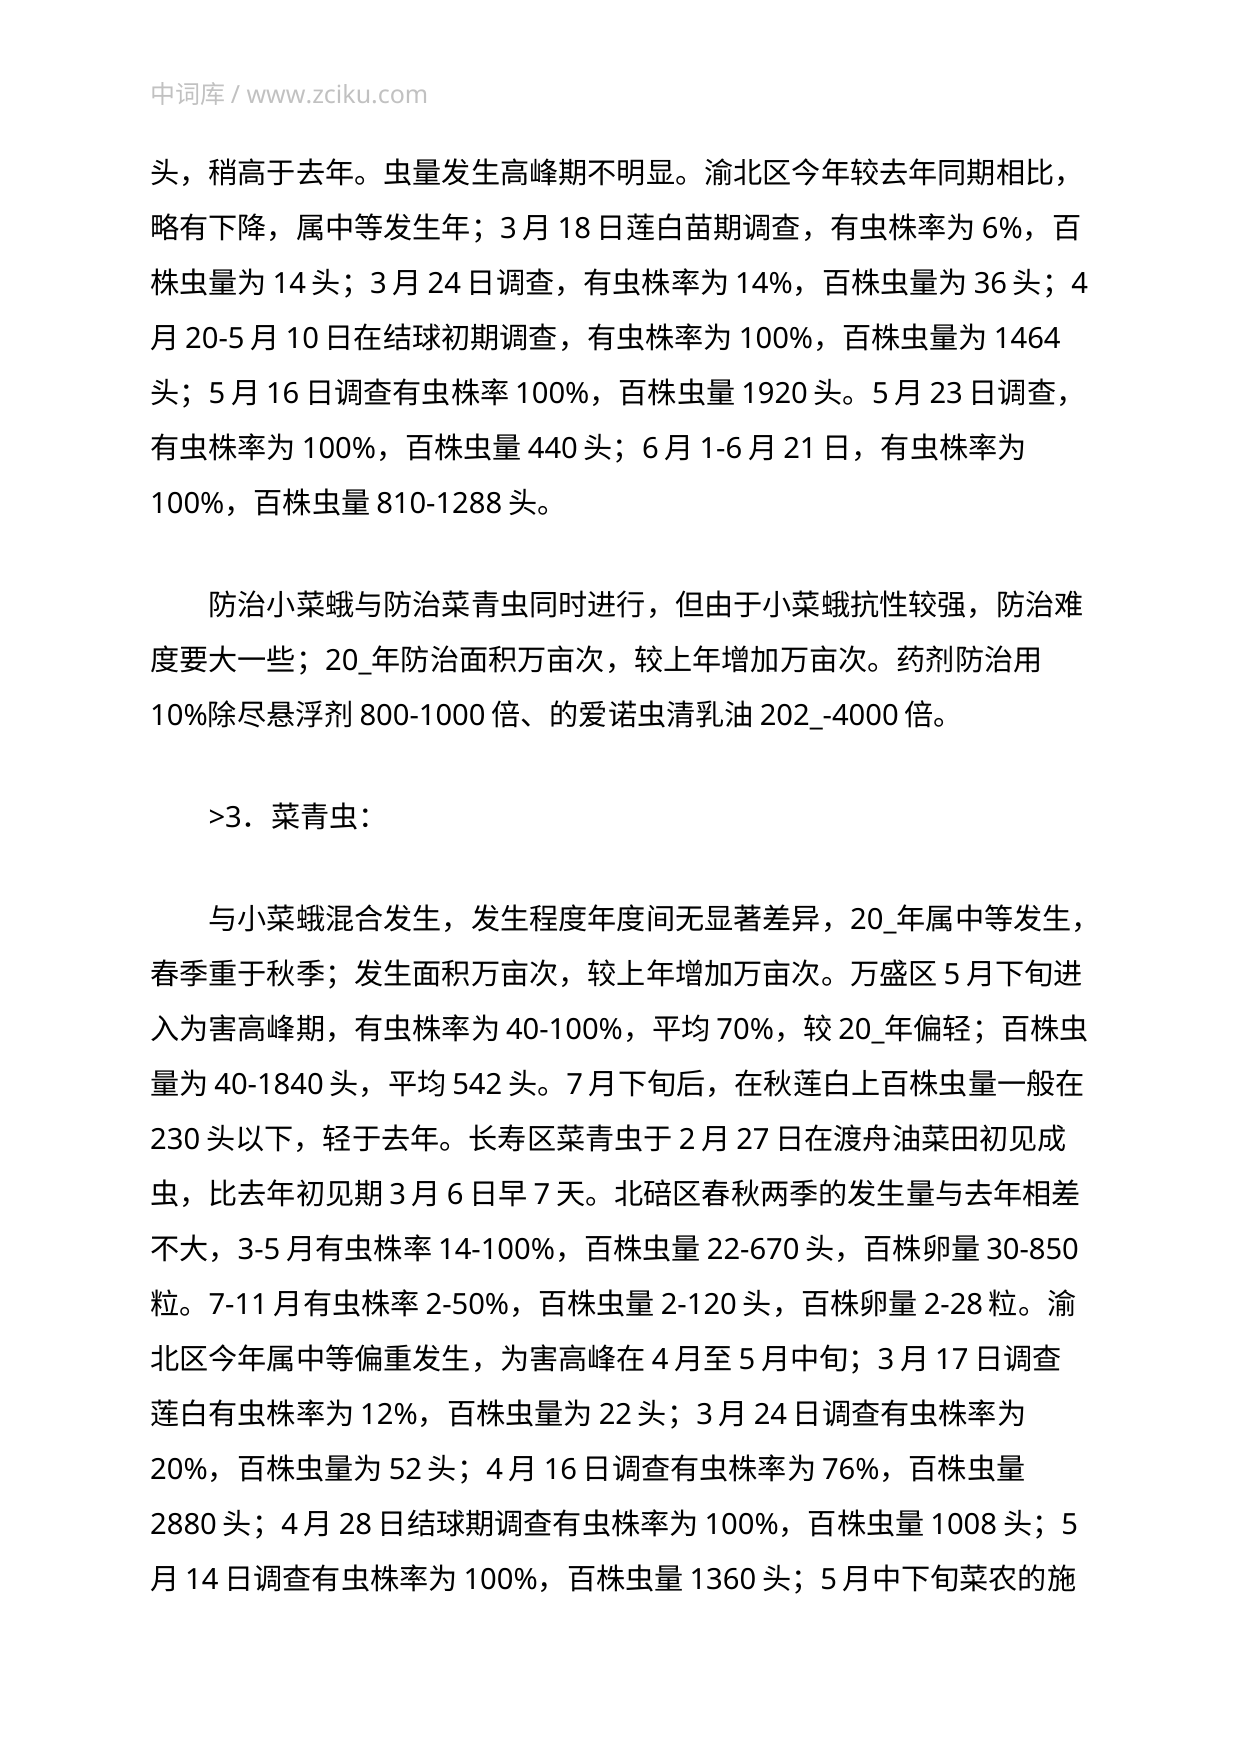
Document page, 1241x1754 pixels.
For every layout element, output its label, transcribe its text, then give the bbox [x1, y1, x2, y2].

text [150, 896, 1090, 1598]
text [150, 150, 1090, 522]
text >3．菜青虫： [150, 794, 1090, 836]
text 防治小菜蛾与防治菜青虫同时进行，但由于小菜蛾抗性较强，防治难度要大一些；20_年防治面积万亩次，较上年增加万亩次。药剂防治用10%除尽悬浮剂800-1000倍、的爱诺虫清乳油202_-4000倍。 [150, 582, 1090, 734]
